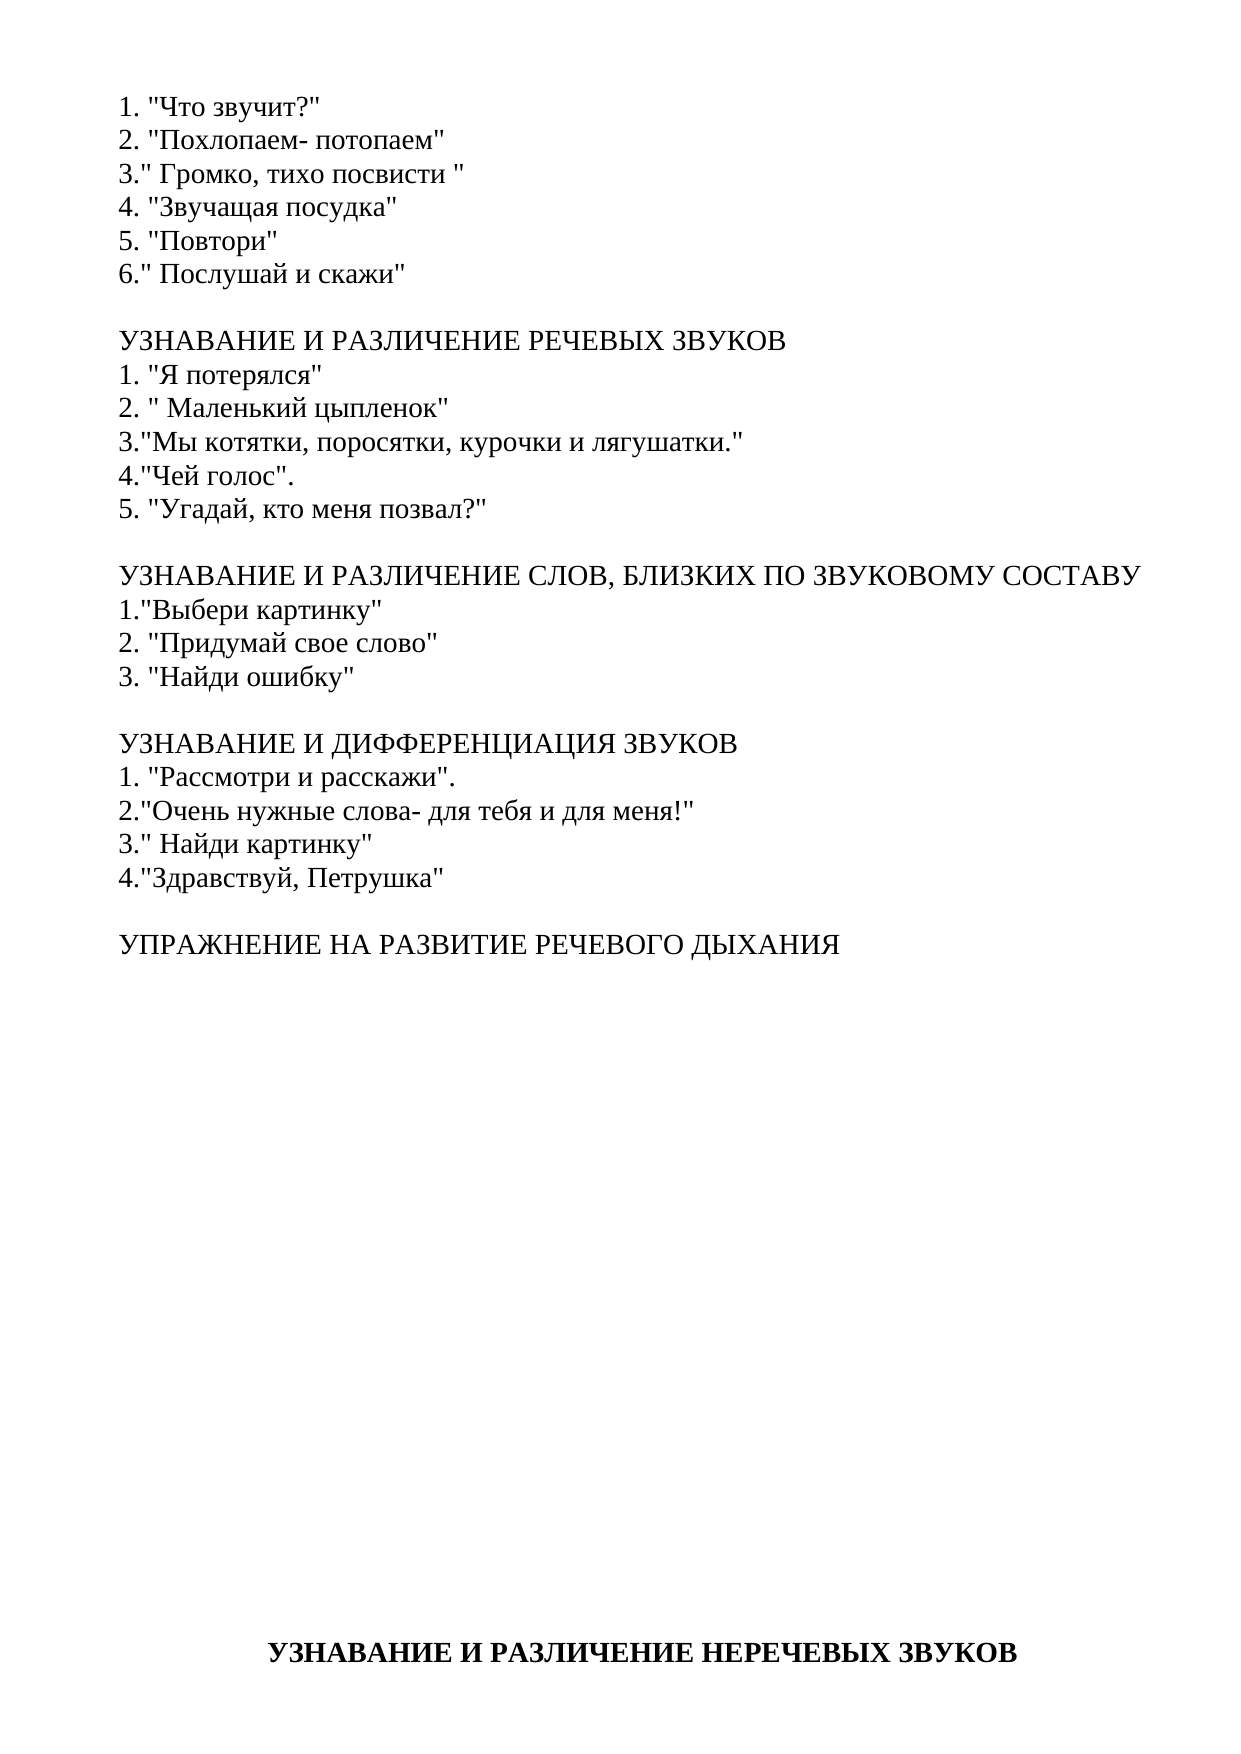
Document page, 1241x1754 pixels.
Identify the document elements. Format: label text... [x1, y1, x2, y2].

text 1. "Что звучит?" [118, 89, 1167, 122]
text 2. " Маленький цыпленок" [118, 391, 1167, 424]
text 1. "Я потерялся" [118, 357, 1167, 391]
text 2. "Похлопаем- потопаем" [118, 122, 1167, 156]
text 4. "Звучащая посудка" [118, 189, 1167, 223]
text 3. "Найди ошибку" [118, 659, 1167, 692]
text 5. "Повтори" [118, 223, 1167, 256]
text УЗНАВАНИЕ И РАЗЛИЧЕНИЕ СЛОВ, БЛИЗКИХ ПО ЗВУКОВОМУ СОСТАВУ [118, 558, 1167, 592]
text 2."Очень нужные слова- для тебя и для меня!" [118, 793, 1167, 827]
text УЗНАВАНИЕ И ДИФФЕРЕНЦИАЦИЯ ЗВУКОВ [118, 726, 1167, 759]
text 4."Здравствуй, Петрушка" [118, 860, 1167, 894]
text 2. "Придумай свое слово" [118, 625, 1167, 659]
text 5. "Угадай, кто меня позвал?" [118, 491, 1167, 525]
text УЗНАВАНИЕ И РАЗЛИЧЕНИЕ РЕЧЕВЫХ ЗВУКОВ [118, 323, 1167, 357]
text 3." Найди картинку" [118, 827, 1167, 860]
text УПРАЖНЕНИЕ НА РАЗВИТИЕ РЕЧЕВОГО ДЫХАНИЯ [118, 927, 1167, 961]
text 6." Послушай и скажи" [118, 256, 1167, 290]
text 4."Чей голос". [118, 458, 1167, 491]
text УЗНАВАНИЕ И РАЗЛИЧЕНИЕ НЕРЕЧЕВЫХ ЗВУКОВ [118, 1635, 1167, 1669]
text 3."Мы котятки, поросятки, курочки и лягушатки." [118, 424, 1167, 458]
text 1."Выбери картинку" [118, 592, 1167, 625]
text 3." Громко, тихо посвисти " [118, 156, 1167, 189]
text 1. "Рассмотри и расскажи". [118, 759, 1167, 793]
